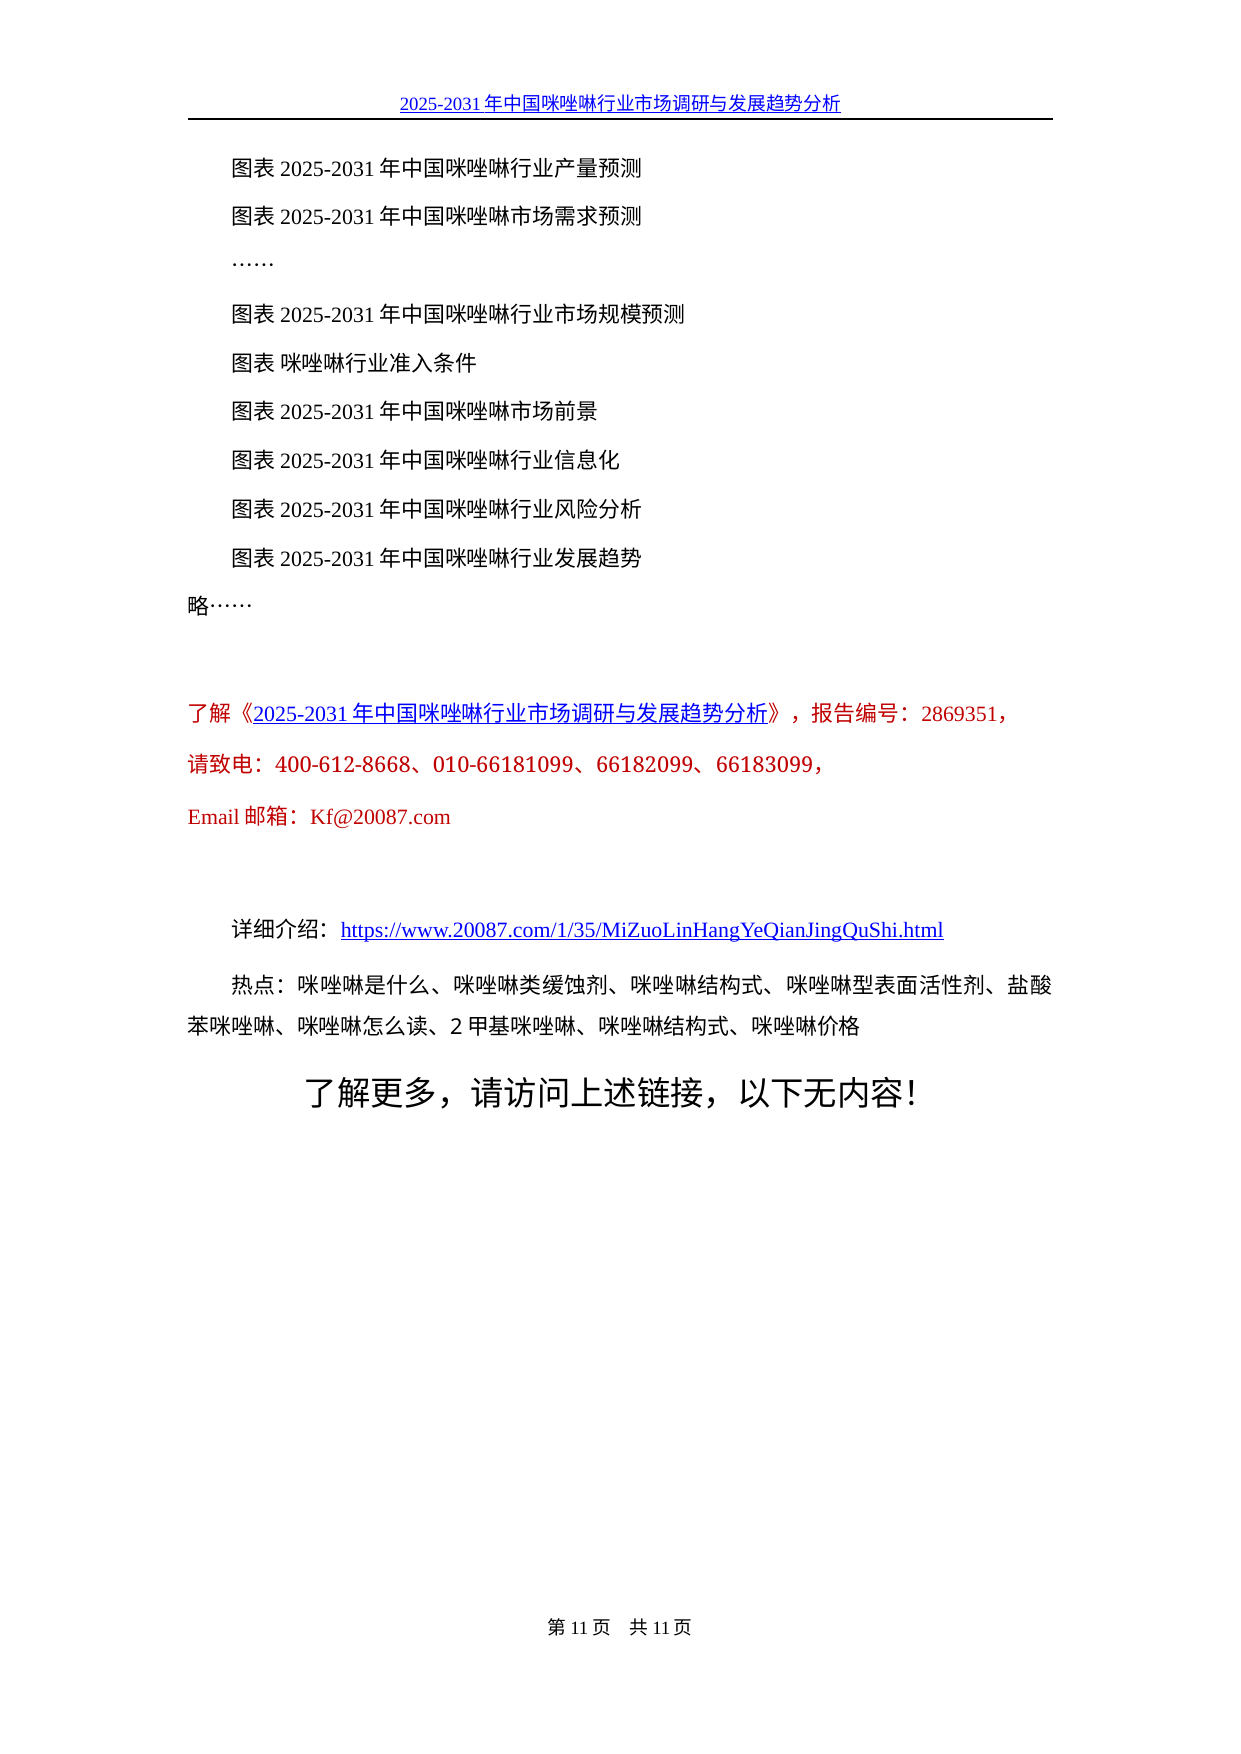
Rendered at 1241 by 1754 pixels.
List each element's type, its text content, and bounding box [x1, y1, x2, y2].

title 了解更多，请访问上述链接，以下无内容！ [187, 1059, 1053, 1124]
text 热点：咪唑啉是什么、咪唑啉类缓蚀剂、咪唑啉结构式、咪唑啉型表面活性剂、盐酸苯咪唑啉、咪唑啉怎么读、2甲基咪唑啉、咪唑啉结构式、咪唑啉价格 [187, 968, 1053, 1041]
text Email邮箱：Kf@20087.com [187, 798, 1053, 831]
text 了解《2025-2031年中国咪唑啉行业市场调研与发展趋势分析》，报告编号：2869351， [187, 695, 1053, 728]
text 请致电：400-612-8668、010-66181099、66182099、66183099， [187, 747, 1053, 779]
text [187, 150, 1053, 621]
text 详细介绍：https://www.20087.com/1/35/MiZuoLinHangYeQianJingQuShi.html [187, 911, 1053, 944]
